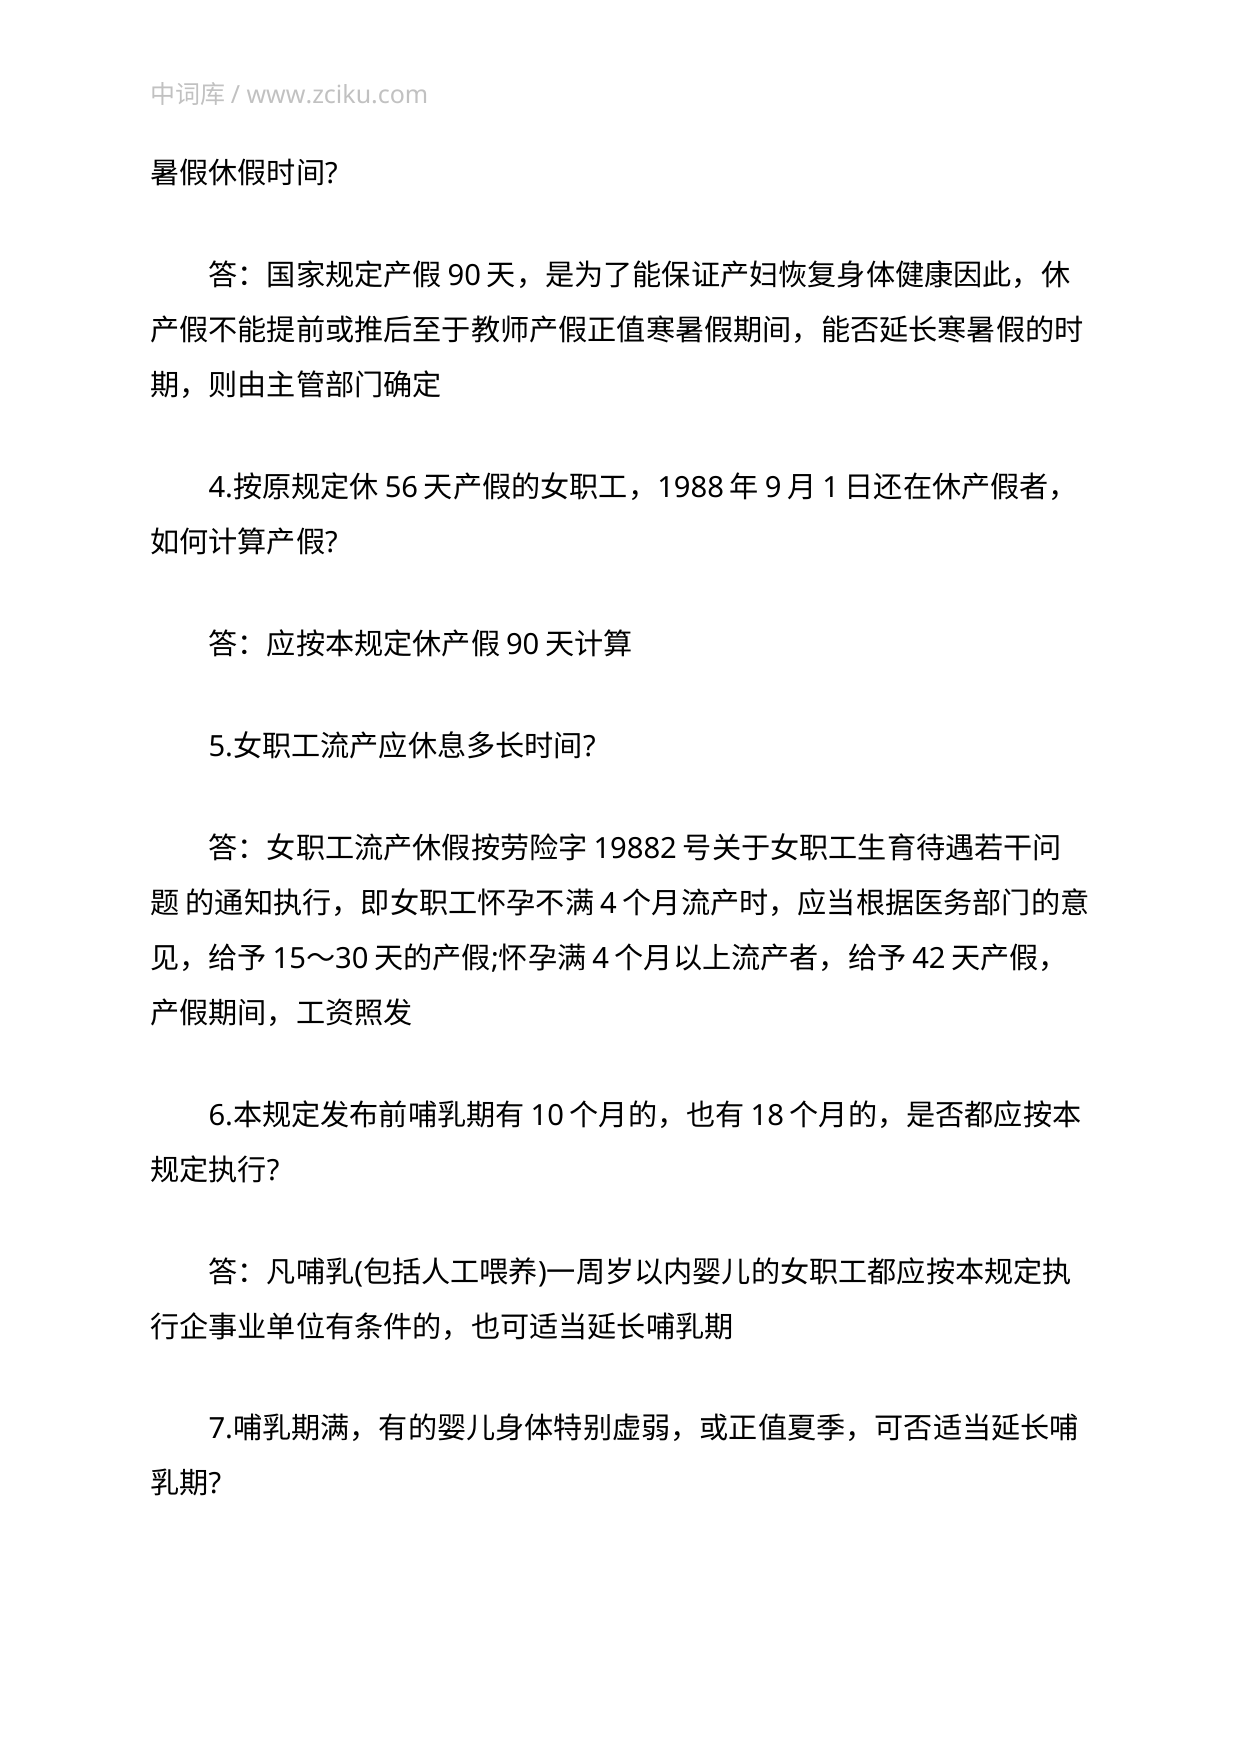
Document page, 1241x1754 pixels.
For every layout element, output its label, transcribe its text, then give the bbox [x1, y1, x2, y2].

text 7.哺乳期满，有的婴儿身体特别虚弱，或正值夏季，可否适当延长哺乳期? [150, 1405, 1090, 1502]
text 答：女职工流产休假按劳险字19882号关于女职工生育待遇若干问题 的通知执行，即女职工怀孕不满4个月流产时，应当根据医务部门的意见，给予15～30天的产假;怀孕满4个月以上流产者，给予42天产假，产假期间，工资照发 [150, 824, 1090, 1032]
text 答：凡哺乳(包括人工喂养)一周岁以内婴儿的女职工都应按本规定执行企事业单位有条件的，也可适当延长哺乳期 [150, 1248, 1090, 1346]
text 6.本规定发布前哺乳期有10个月的，也有18个月的，是否都应按本规定执行? [150, 1091, 1090, 1189]
text 5.女职工流产应休息多长时间? [150, 723, 1090, 765]
text 答：国家规定产假90天，是为了能保证产妇恢复身体健康因此，休产假不能提前或推后至于教师产假正值寒暑假期间，能否延长寒暑假的时期，则由主管部门确定 [150, 252, 1090, 404]
text 4.按原规定休56天产假的女职工，1988年9月1日还在休产假者，如何计算产假? [150, 464, 1090, 561]
text 答：应按本规定休产假90天计算 [150, 621, 1090, 663]
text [150, 150, 1090, 192]
